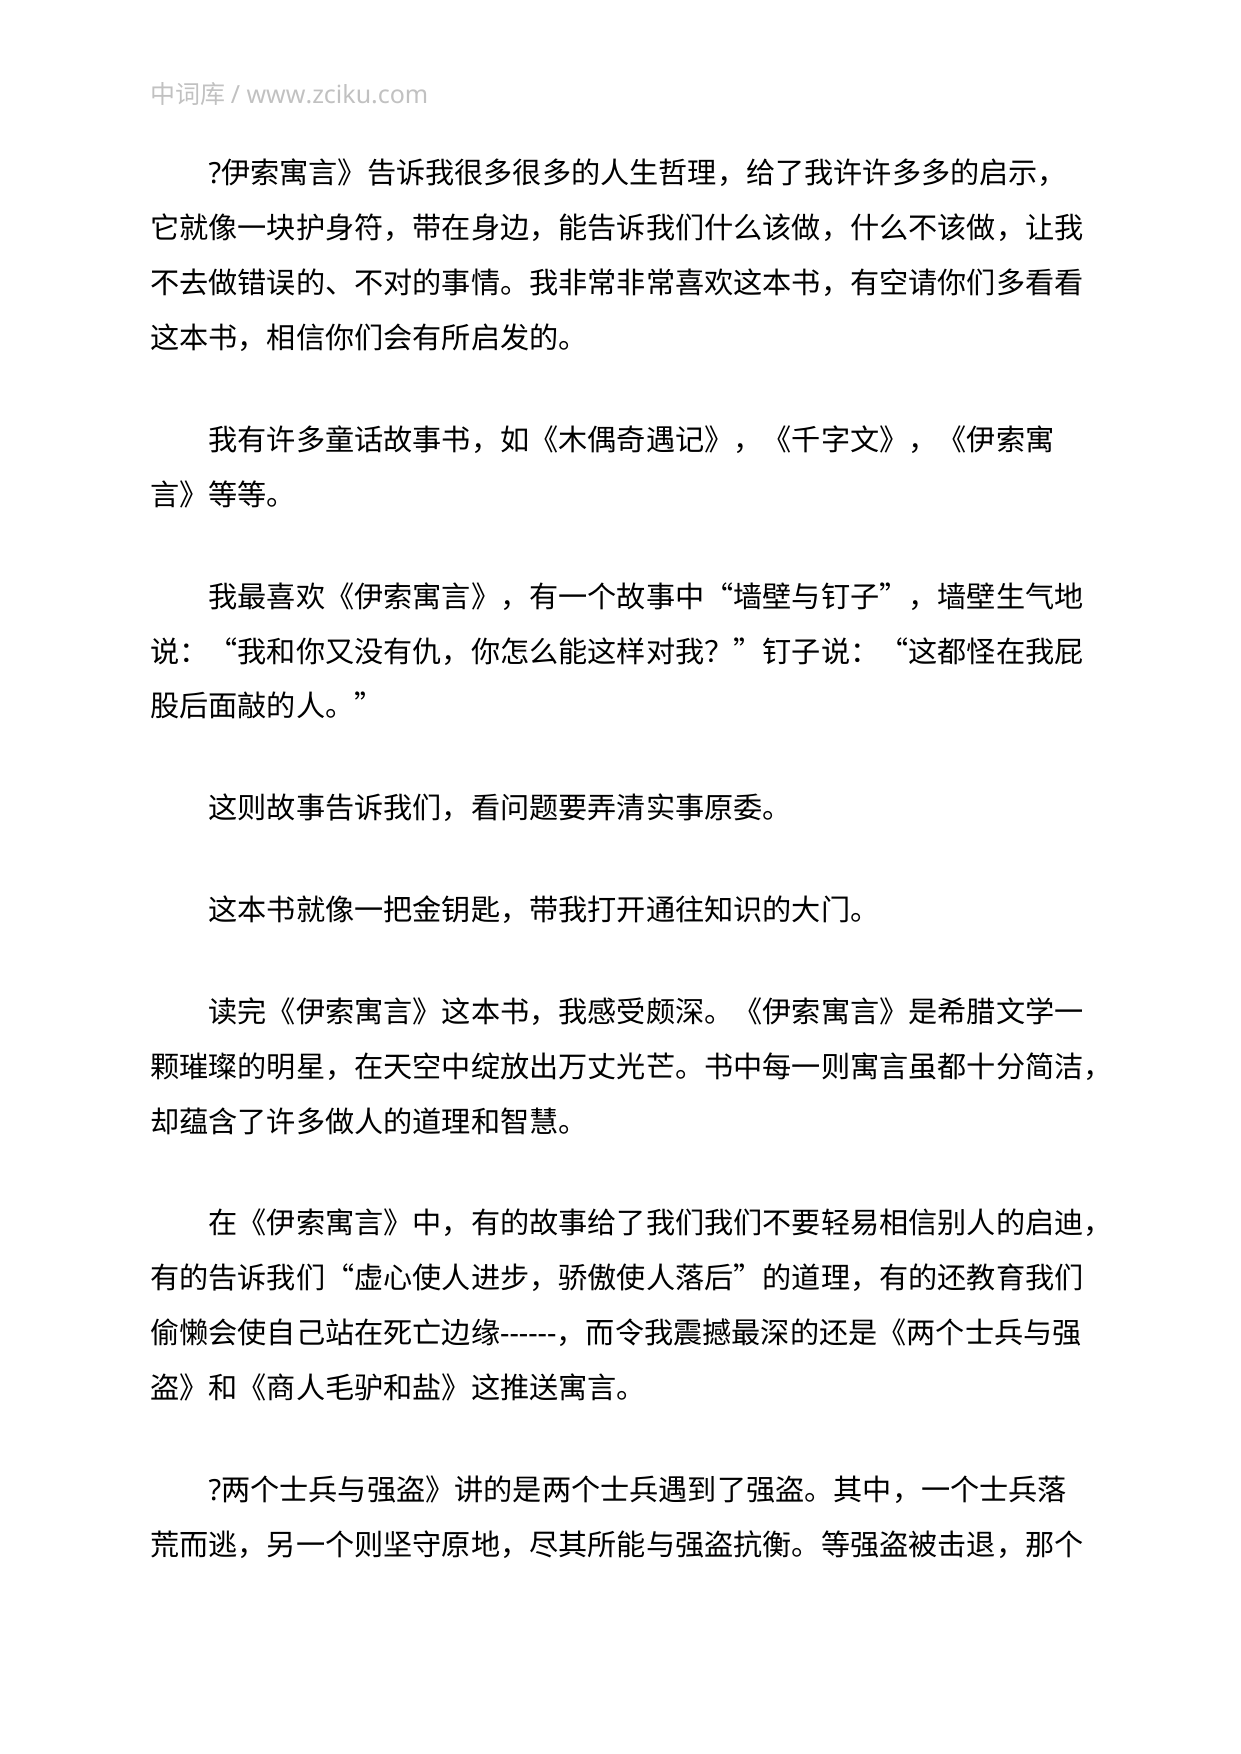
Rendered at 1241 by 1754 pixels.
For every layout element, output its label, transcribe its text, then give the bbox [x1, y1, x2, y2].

text 我有许多童话故事书，如《木偶奇遇记》，《千字文》，《伊索寓言》等等。 [150, 417, 1090, 514]
text 这则故事告诉我们，看问题要弄清实事原委。 [150, 785, 1090, 827]
text 在《伊索寓言》中，有的故事给了我们我们不要轻易相信别人的启迪，有的告诉我们“虚心使人进步，骄傲使人落后”的道理，有的还教育我们偷懒会使自己站在死亡边缘------，而令我震撼最深的还是《两个士兵与强盗》和《商人毛驴和盐》这推送寓言。 [150, 1200, 1090, 1407]
text 读完《伊索寓言》这本书，我感受颇深。《伊索寓言》是希腊文学一颗璀璨的明星，在天空中绽放出万丈光芒。书中每一则寓言虽都十分简洁，却蕴含了许多做人的道理和智慧。 [150, 988, 1090, 1140]
text ?伊索寓言》告诉我很多很多的人生哲理，给了我许许多多的启示，它就像一块护身符，带在身边，能告诉我们什么该做，什么不该做，让我不去做错误的、不对的事情。我非常非常喜欢这本书，有空请你们多看看这本书，相信你们会有所启发的。 [150, 150, 1090, 357]
text 我最喜欢《伊索寓言》，有一个故事中“墙壁与钉子”，墙壁生气地说：“我和你又没有仇，你怎么能这样对我？”钉子说：“这都怪在我屁股后面敲的人。” [150, 573, 1090, 725]
text 这本书就像一把金钥匙，带我打开通往知识的大门。 [150, 887, 1090, 929]
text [150, 1466, 1090, 1564]
